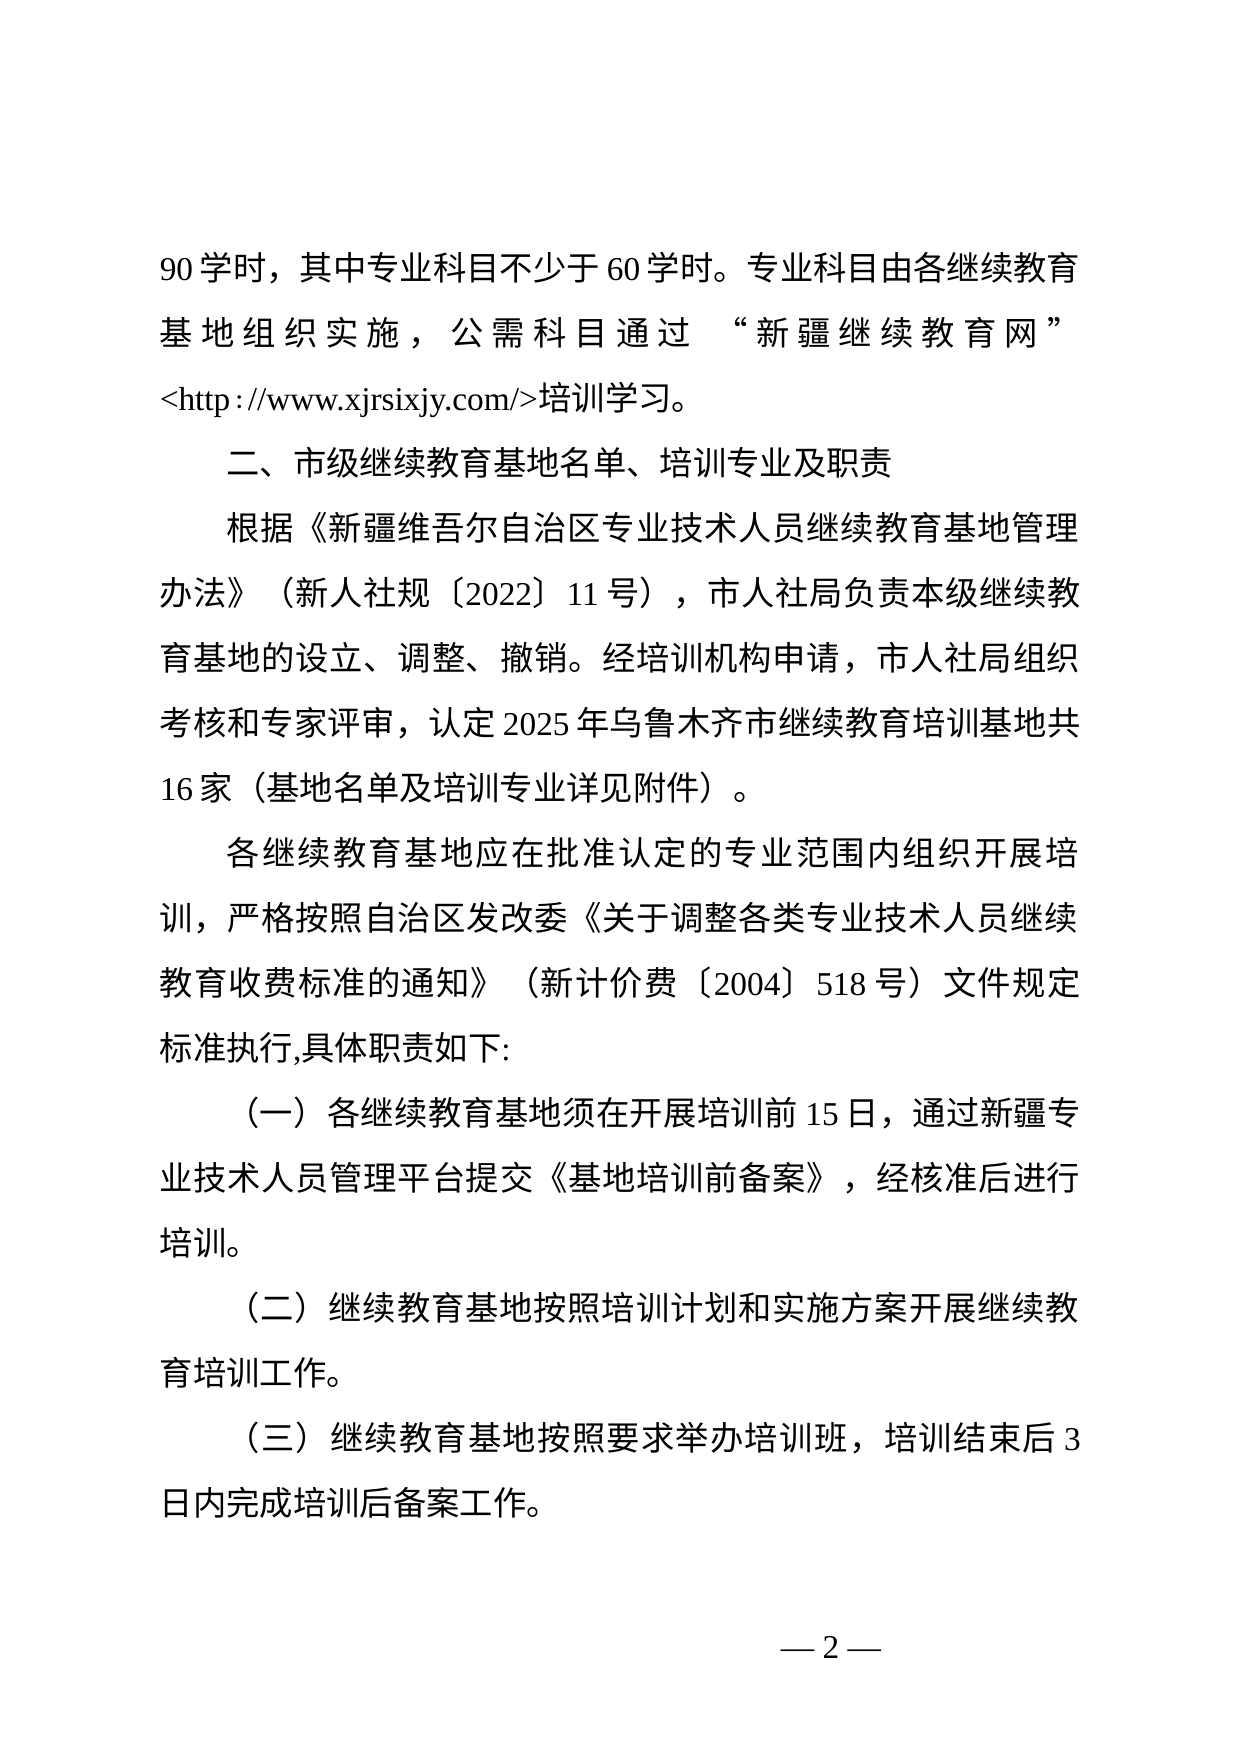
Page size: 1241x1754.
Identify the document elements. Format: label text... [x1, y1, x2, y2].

list 二、市级继续教育基地名单、培训专业及职责 [159, 428, 1081, 493]
text （三）继续教育基地按照要求举办培训班，培训结束后3日内完成培训后备案工作。 [159, 1403, 1081, 1533]
text 各继续教育基地应在批准认定的专业范围内组织开展培训，严格按照自治区发改委《关于调整各类专业技术人员继续教育收费标准的通知》（新计价费〔2004〕518号）文件规定标准执行,具体职责如下: [159, 818, 1081, 1078]
text （一）各继续教育基地须在开展培训前15日，通过新疆专业技术人员管理平台提交《基地培训前备案》，经核准后进行培训。 [159, 1078, 1081, 1273]
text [159, 233, 1081, 428]
text （二）继续教育基地按照培训计划和实施方案开展继续教育培训工作。 [159, 1273, 1081, 1403]
list 根据《新疆维吾尔自治区专业技术人员继续教育基地管理办法》（新人社规〔2022〕11号），市人社局负责本级继续教育基地的设立、调整、撤销。经培训机构申请，市人社局组织考核和专家评审，认定2025年乌鲁木齐市继续教育培训基地共16家（基地名单及培训专业详见附件）。 [159, 493, 1081, 818]
